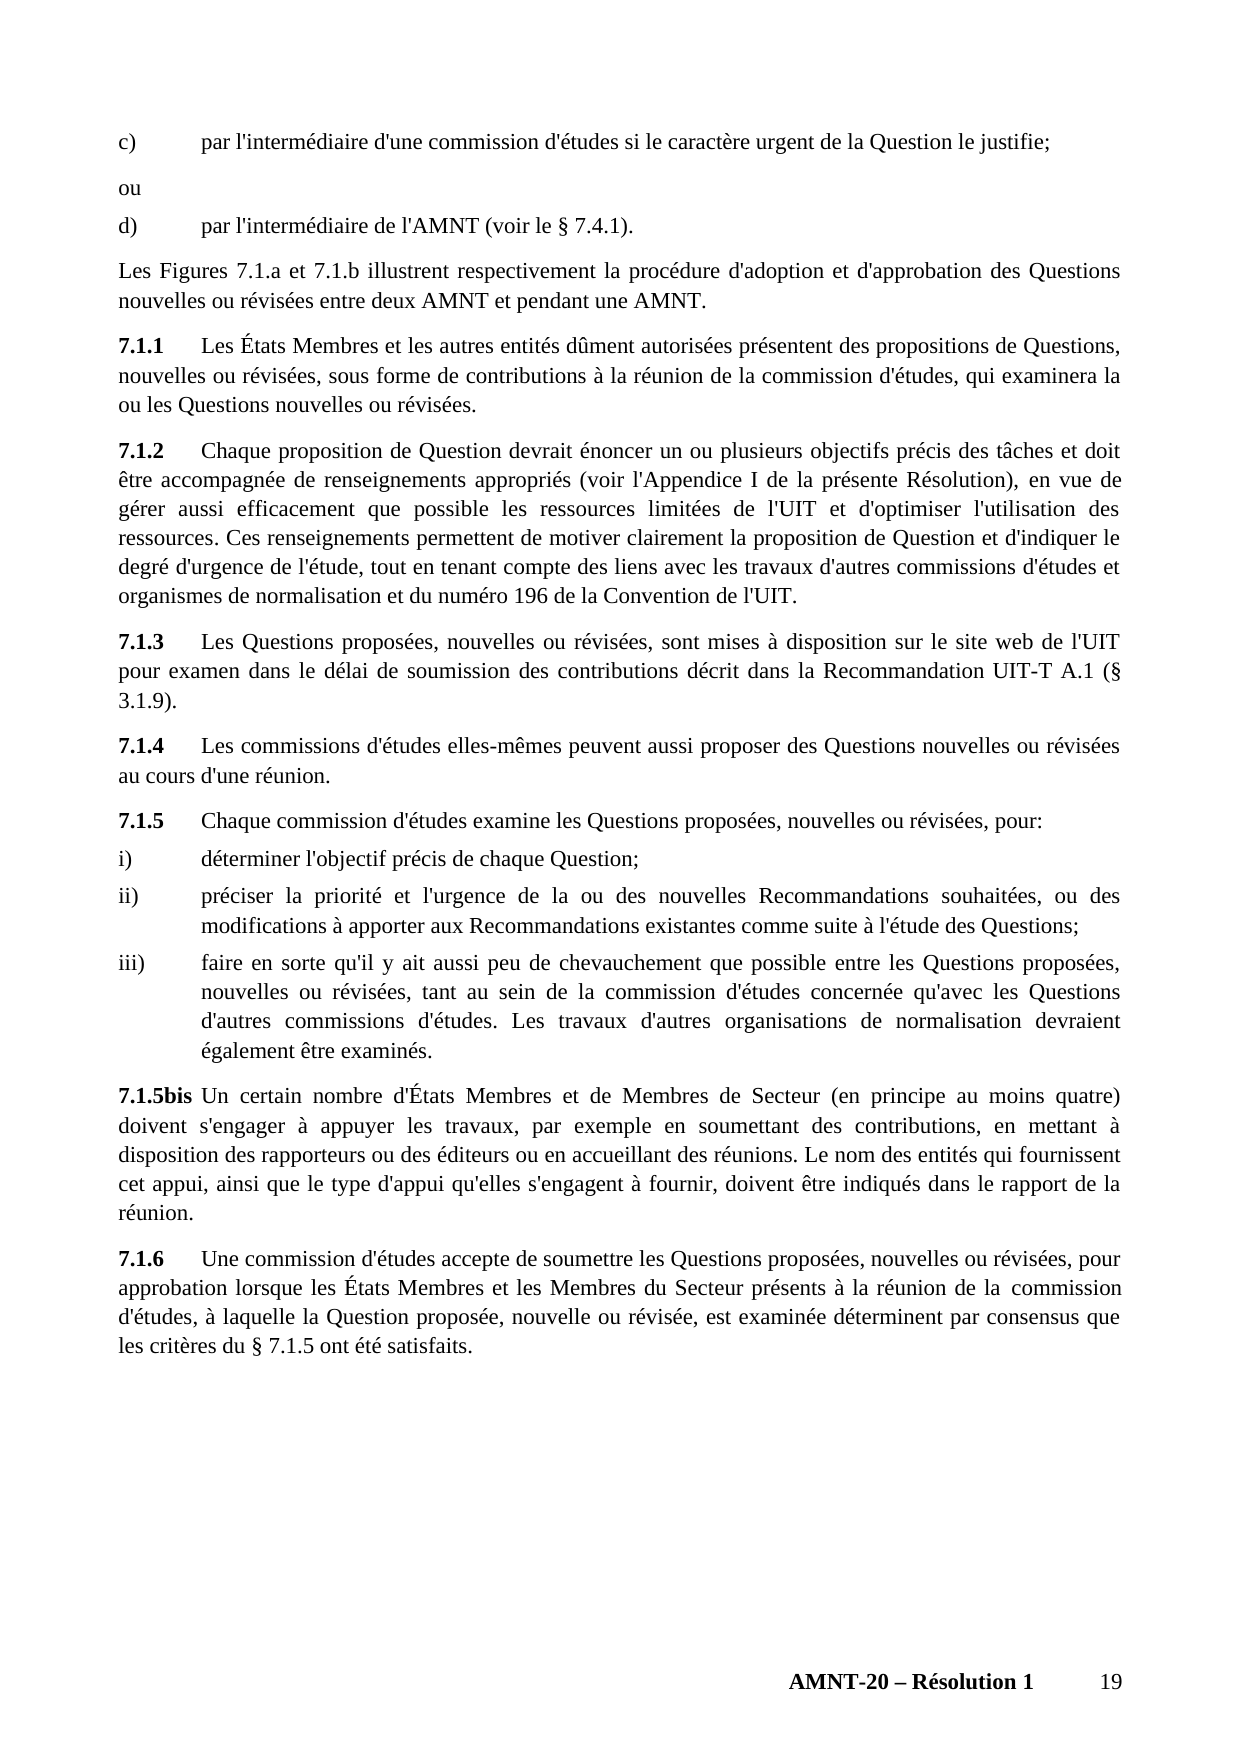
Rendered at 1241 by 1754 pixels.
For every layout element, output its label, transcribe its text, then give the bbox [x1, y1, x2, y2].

text d) par l'intermédiaire de l'AMNT (voir le § 7.4.1). [118, 210, 1122, 239]
text 7.1.2 Chaque proposition de Question devrait énoncer un ou plusieurs objectifs précis des tâches et doit être accompagnée de renseignements appropriés (voir l'Appendice I de la présente Résolution), en vue de gérer aussi efficacement que possible les ressources limitées de l'UIT et d'optimiser l'utilisation des ressources. Ces renseignements permettent de motiver clairement la proposition de Question et d'indiquer le degré d'urgence de l'étude, tout en tenant compte des liens avec les travaux d'autres commissions d'études et organismes de normalisation et du numéro 196 de la Convention de l'UIT. [118, 435, 1122, 610]
text 7.1.5 Chaque commission d'études examine les Questions proposées, nouvelles ou révisées, pour: [118, 806, 1122, 835]
text i) déterminer l'objectif précis de chaque Question; [118, 843, 1122, 872]
text 7.1.6 Une commission d'études accepte de soumettre les Questions proposées, nouvelles ou révisées, pour approbation lorsque les États Membres et les Membres du Secteur présents à la réunion de la commission d'études, à laquelle la Question proposée, nouvelle ou révisée, est examinée déterminent par consensus que les critères du § 7.1.5 ont été satisfaits. [118, 1243, 1122, 1360]
text Les Figures 7.1.a et 7.1.b illustrent respectivement la procédure d'adoption et d'approbation des Questions nouvelles ou révisées entre deux AMNT et pendant une AMNT. [118, 256, 1122, 314]
text iii) faire en sorte qu'il y ait aussi peu de chevauchement que possible entre les Questions proposées, nouvelles ou révisées, tant au sein de la commission d'études concernée qu'avec les Questions d'autres commissions d'études. Les travaux d'autres organisations de normalisation devraient également être examinés. [118, 947, 1122, 1064]
text 7.1.5bis Un certain nombre d'États Membres et de Membres de Secteur (en principe au moins quatre) doivent s'engager à appuyer les travaux, par exemple en soumettant des contributions, en mettant à disposition des rapporteurs ou des éditeurs ou en accueillant des réunions. Le nom des entités qui fournissent cet appui, ainsi que le type d'appui qu'elles s'engagent à fournir, doivent être indiqués dans le rapport de la réunion. [118, 1081, 1122, 1226]
text c) par l'intermédiaire d'une commission d'études si le caractère urgent de la Question le justifie; [118, 126, 1122, 156]
text 7.1.1 Les États Membres et les autres entités dûment autorisées présentent des propositions de Questions, nouvelles ou révisées, sous forme de contributions à la réunion de la commission d'études, qui examinera la ou les Questions nouvelles ou révisées. [118, 331, 1122, 418]
text 7.1.4 Les commissions d'études elles-mêmes peuvent aussi proposer des Questions nouvelles ou révisées au cours d'une réunion. [118, 731, 1122, 789]
text ou [118, 172, 1122, 201]
text ii) préciser la priorité et l'urgence de la ou des nouvelles Recommandations souhaitées, ou des modifications à apporter aux Recommandations existantes comme suite à l'étude des Questions; [118, 881, 1122, 939]
text 7.1.3 Les Questions proposées, nouvelles ou révisées, sont mises à disposition sur le site web de l'UIT pour examen dans le délai de soumission des contributions décrit dans la Recommandation UIT-T A.1 (§ 3.1.9). [118, 626, 1122, 714]
